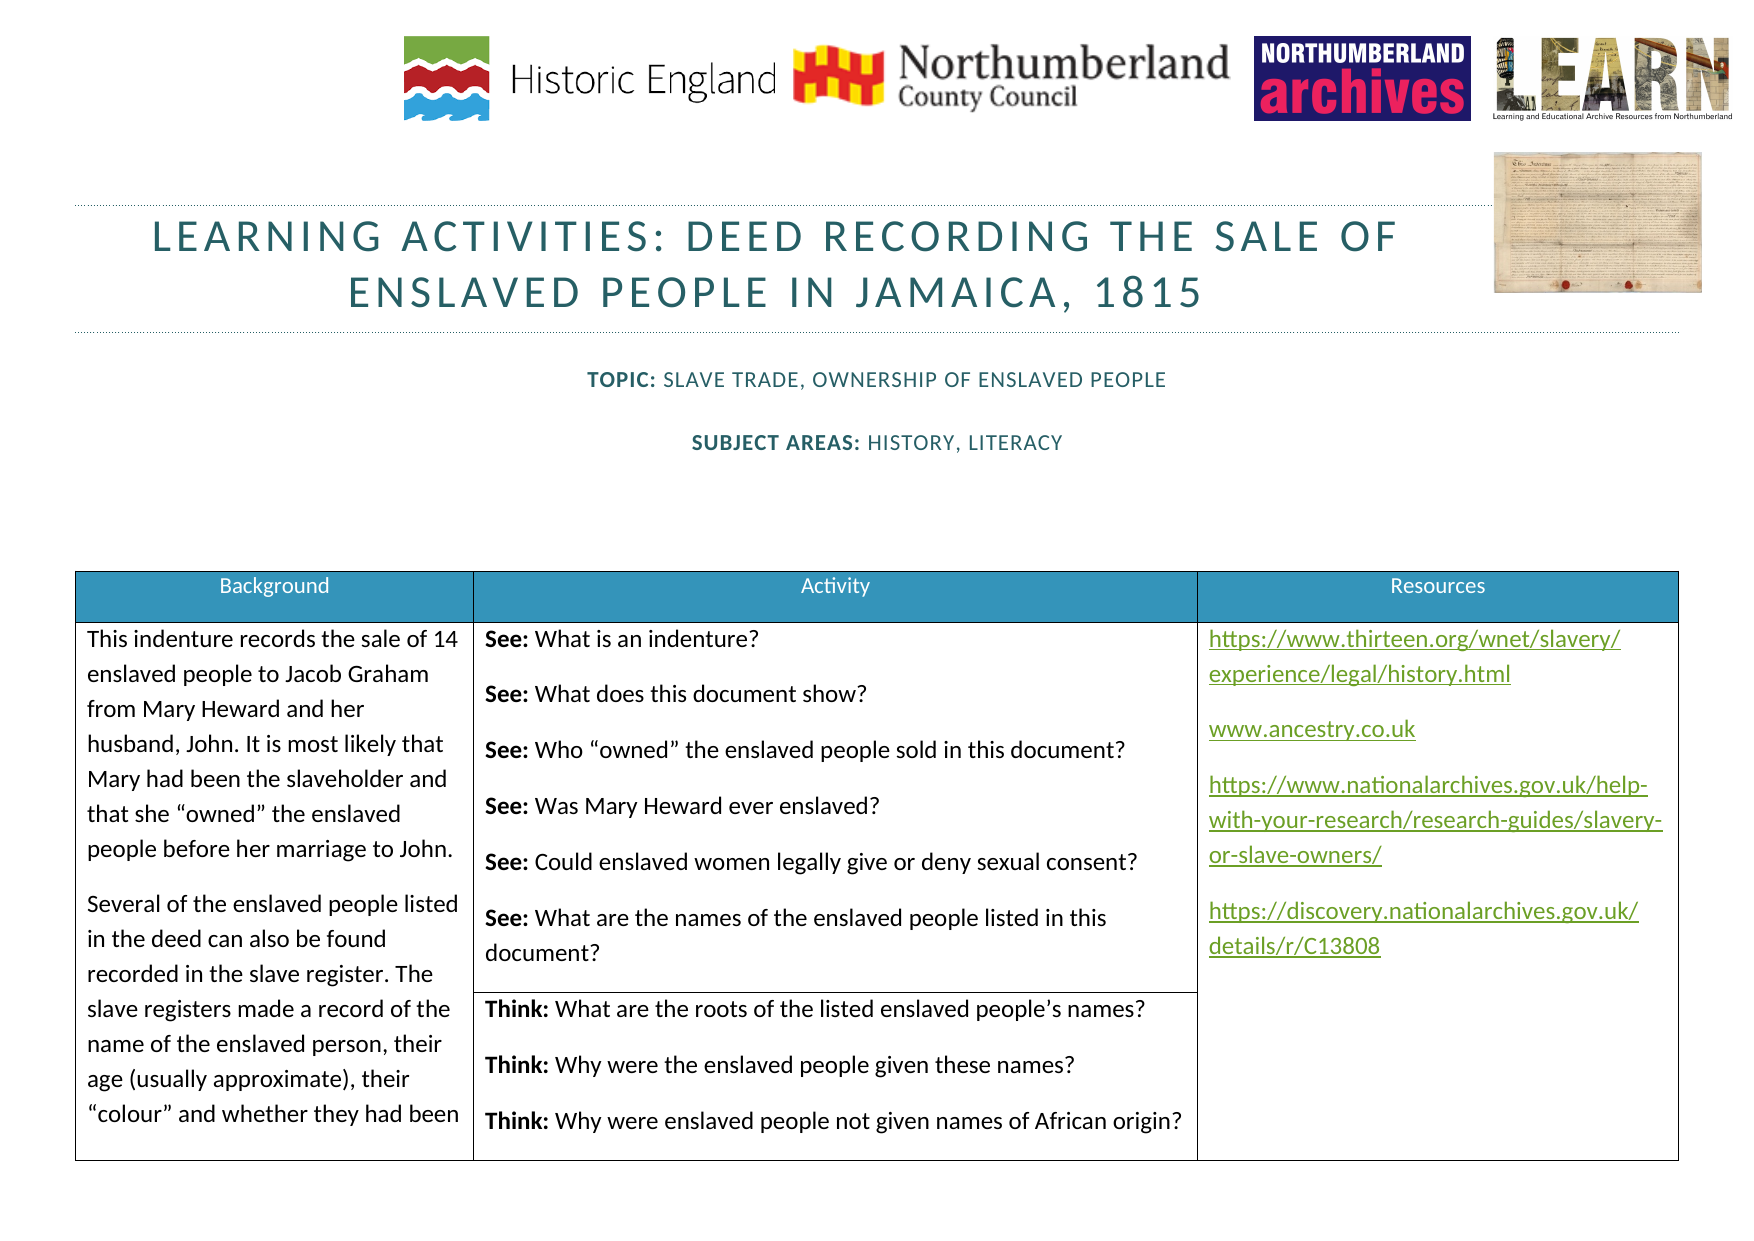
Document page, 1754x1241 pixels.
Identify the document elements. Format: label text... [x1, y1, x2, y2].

table_header Background [76, 572, 473, 622]
title LEarning Activities: Deed Recording the Sale of Enslaved People in Jamaica, 1815 [75, 205, 1679, 332]
picture [1254, 36, 1471, 121]
picture [793, 36, 1231, 121]
picture [1493, 36, 1733, 121]
table_header Activity [474, 572, 1197, 622]
table_cell See: What is an indenture? See: What does this document show? See: Who “owned” the enslaved people sold in this document? See: Was Mary Heward ever enslaved? See: Could enslaved women legally give or deny sexual consent? See: What are the names of the enslaved people listed in this document? [474, 623, 1197, 992]
picture [1493, 152, 1702, 293]
table_cell This indenture records the sale of 14 enslaved people to Jacob Graham from Mary Heward and her husband, John. It is most likely that Mary had been the slaveholder and that she “owned” the enslaved people before her marriage to John. Several of the enslaved people listed in the deed can also be found recorded in the slave register. The slave registers made a record of the name of the enslaved person, their age (usually approximate), their “colour” and whether they had been born in Africa or on the island. If they had been born in Jamaica they were characterised as “creole”. [76, 623, 473, 1160]
subtitle Topic: Slave Trade, Ownership of enslaved people [75, 366, 1679, 394]
picture [404, 36, 775, 121]
table_cell https://www.thirteen.org/wnet/slavery/experience/legal/history.html www.ancestry.co.uk https://www.nationalarchives.gov.uk/help-with-your-research/research-guides/slavery-or-slave-owners/ https://discovery.nationalarchives.gov.uk/details/r/C13808 [1198, 623, 1678, 1160]
table_header Resources [1198, 572, 1678, 622]
subtitle Subject areas: History, Literacy [75, 428, 1679, 456]
